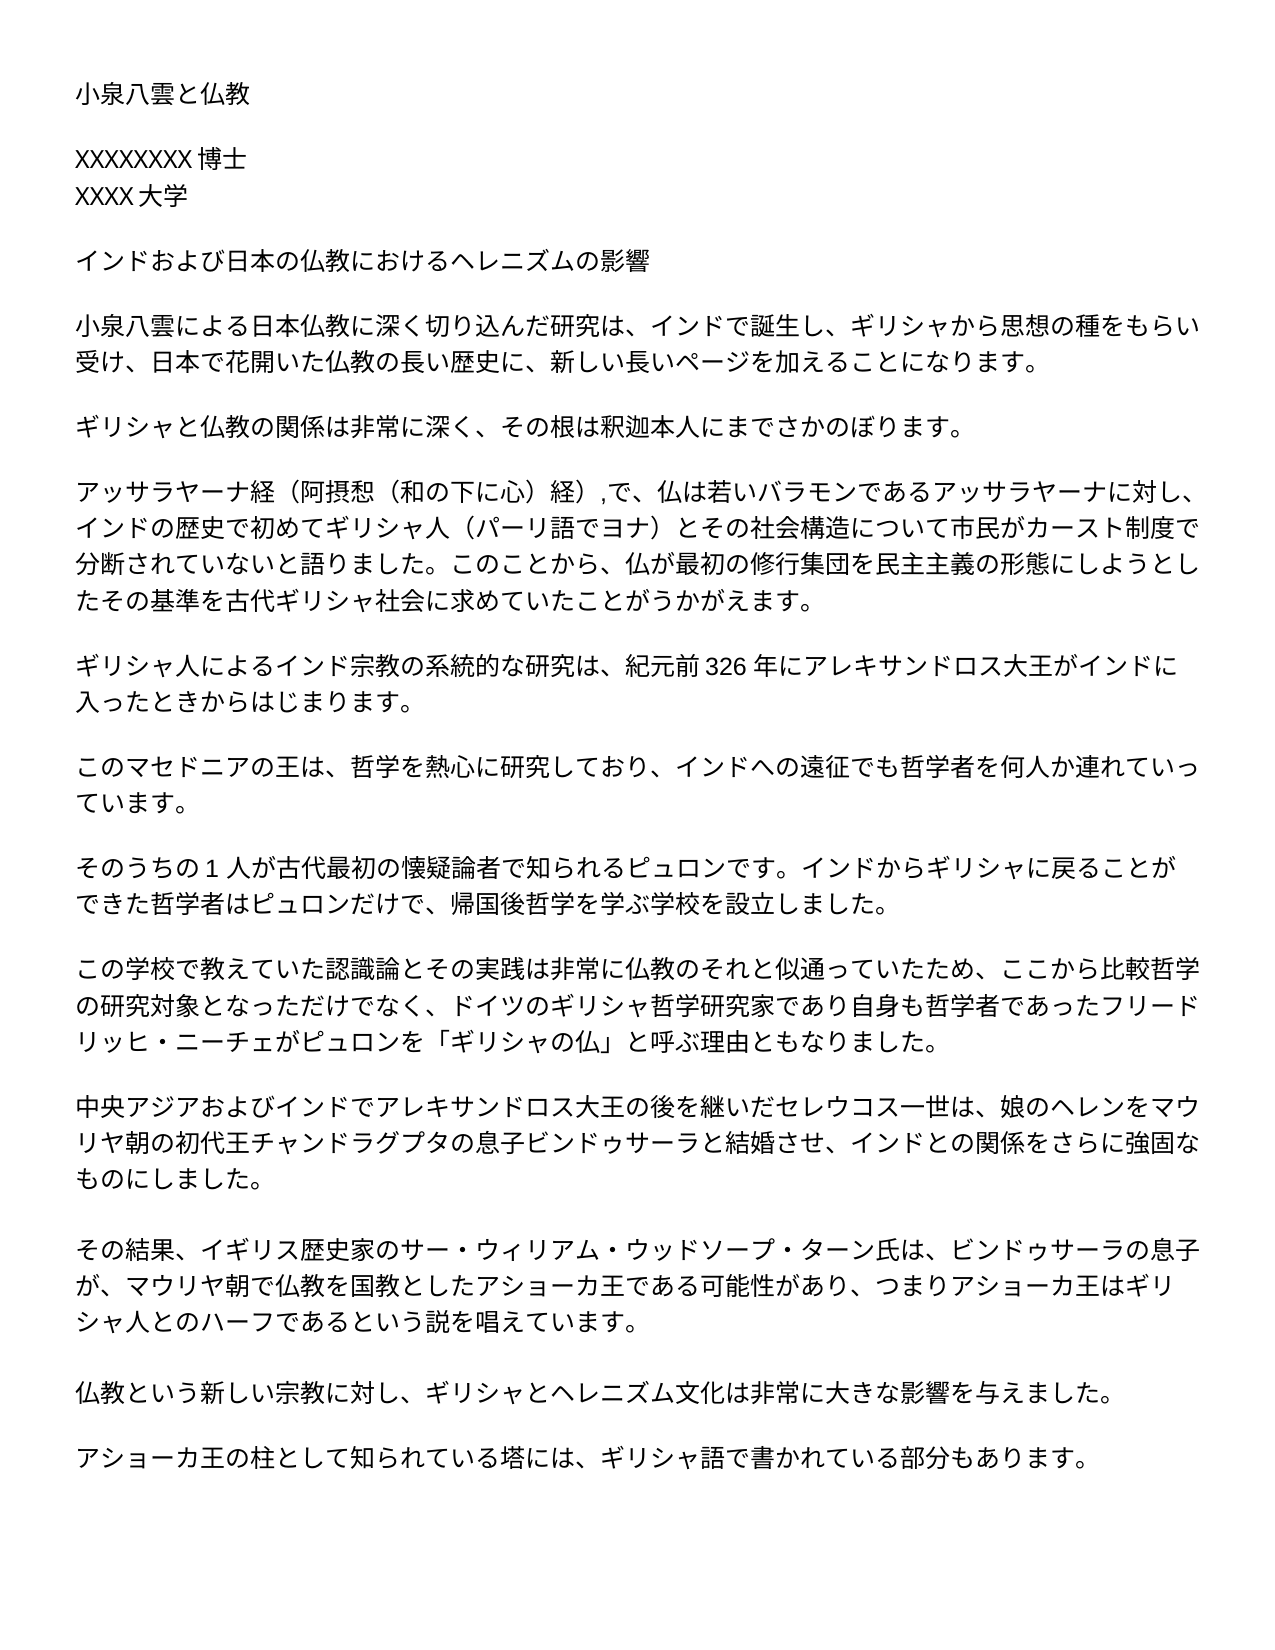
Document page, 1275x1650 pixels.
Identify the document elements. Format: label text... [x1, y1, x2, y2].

text ギリシャと仏教の関係は非常に深く、その根は釈迦本人にまでさかのぼります。 [75, 407, 1200, 444]
text その結果、イギリス歴史家のサー・ウィリアム・ウッドソープ・ターン氏は、ビンドゥサーラの息子が、マウリヤ朝で仏教を国教としたアショーカ王である可能性があり、つまりアショーカ王はギリシャ人とのハーフであるという説を唱えています。 [75, 1230, 1200, 1339]
text 仏教という新しい宗教に対し、ギリシャとヘレニズム文化は非常に大きな影響を与えました。 [75, 1373, 1200, 1409]
text そのうちの1 人が古代最初の懐疑論者で知られるピュロンです。インドからギリシャに戻ることができた哲学者はピュロンだけで、帰国後哲学を学ぶ学校を設立しました。 [75, 849, 1200, 921]
text この学校で教えていた認識論とその実践は非常に仏教のそれと似通っていたため、ここから比較哲学の研究対象となっただけでなく、ドイツのギリシャ哲学研究家であり自身も哲学者であったフリードリッヒ・ニーチェがピュロンを「ギリシャの仏」と呼ぶ理由ともなりました。 [75, 950, 1200, 1059]
text アッサラヤーナ経（阿摂惒（和の下に心）経）,で、仏は若いバラモンであるアッサラヤーナに対し、インドの歴史で初めてギリシャ人（パーリ語でヨナ）とその社会構造について市民がカースト制度で分断されていないと語りました。このことから、仏が最初の修行集団を民主主義の形態にしようとしたその基準を古代ギリシャ社会に求めていたことがうかがえます。 [75, 472, 1200, 617]
text ギリシャ人によるインド宗教の系統的な研究は、紀元前326 年にアレキサンドロス大王がインドに入ったときからはじまります。 [75, 646, 1200, 719]
text 小泉八雲と仏教 [75, 75, 1200, 111]
text このマセドニアの王は、哲学を熱心に研究しており、インドへの遠征でも哲学者を何人か連れていっています。 [75, 747, 1200, 820]
text アショーカ王の柱として知られている塔には、ギリシャ語で書かれている部分もあります。 [75, 1438, 1200, 1474]
text XXXXXXXX博士 [75, 140, 1200, 176]
text 小泉八雲による日本仏教に深く切り込んだ研究は、インドで誕生し、ギリシャから思想の種をもらい受け、日本で花開いた仏教の長い歴史に、新しい長いページを加えることになります。 [75, 306, 1200, 379]
text XXXX大学 [75, 176, 1200, 212]
text インドおよび日本の仏教におけるヘレニズムの影響 [75, 241, 1200, 277]
text 中央アジアおよびインドでアレキサンドロス大王の後を継いだセレウコス一世は、娘のヘレンをマウリヤ朝の初代王チャンドラグプタの息子ビンドゥサーラと結婚させ、インドとの関係をさらに強固なものにしました。 [75, 1087, 1200, 1196]
